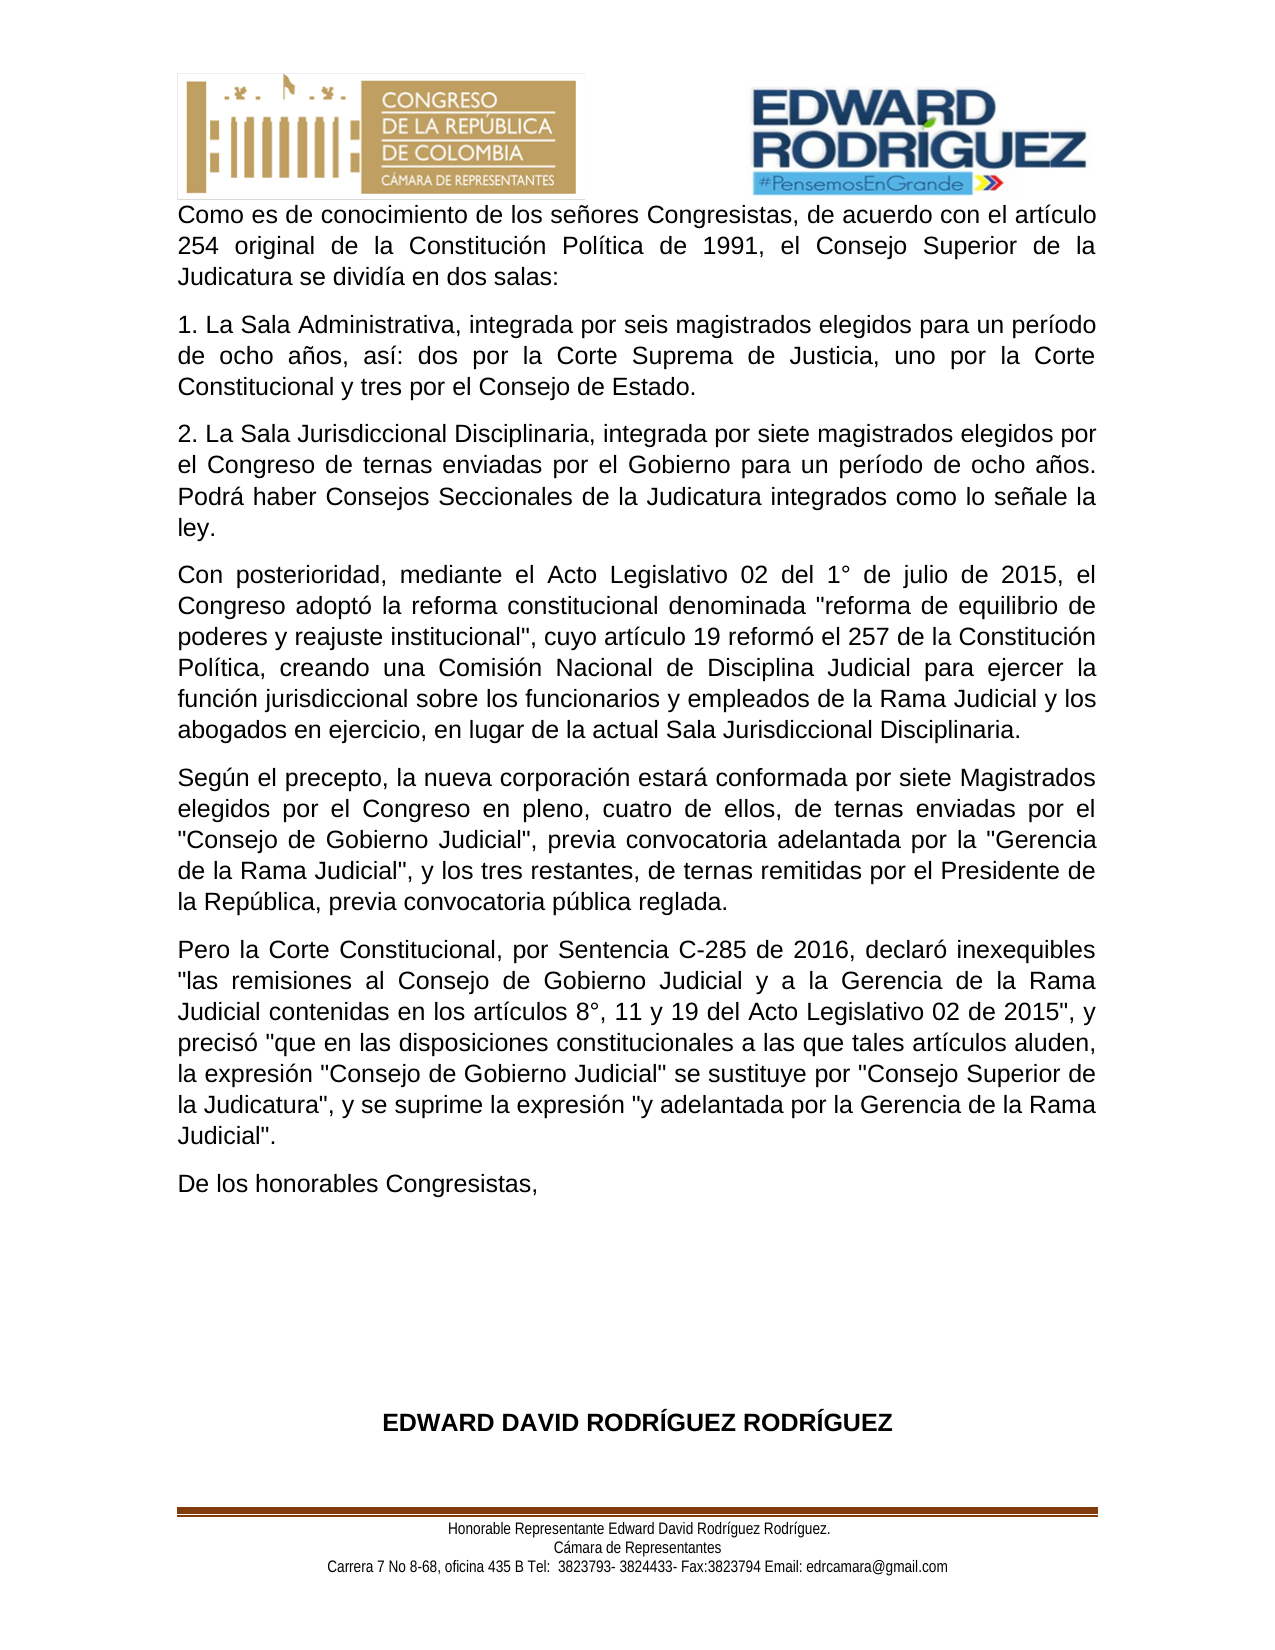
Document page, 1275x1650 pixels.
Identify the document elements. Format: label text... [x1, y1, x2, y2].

text Según el precepto, la nueva corporación estará conformada por siete Magistrados elegidos por el Congreso en pleno, cuatro de ellos, de ternas enviadas por el "Consejo de Gobierno Judicial", previa convocatoria adelantada por la "Gerencia de la Rama Judicial", y los tres restantes, de ternas remitidas por el Presidente de la República, previa convocatoria pública reglada. [177, 763, 1098, 916]
text 1. La Sala Administrativa, integrada por seis magistrados elegidos para un período de ocho años, así: dos por la Corte Suprema de Justicia, uno por la Corte Constitucional y tres por el Consejo de Estado. [177, 309, 1098, 400]
picture [745, 85, 1094, 200]
text Como es de conocimiento de los señores Congresistas, de acuerdo con el artículo 254 original de la Constitución Política de 1991, el Consejo Superior de la Judicatura se dividía en dos salas: [177, 200, 1098, 291]
text 2. La Sala Jurisdiccional Disciplinaria, integrada por siete magistrados elegidos por el Congreso de ternas enviadas por el Gobierno para un período de ocho años. Podrá haber Consejos Seccionales de la Judicatura integrados como lo señale la ley. [177, 419, 1098, 541]
text De los honorables Congresistas, [177, 1169, 1098, 1198]
picture [177, 73, 586, 200]
text Pero la Corte Constitucional, por Sentencia C-285 de 2016, declaró inexequibles "las remisiones al Consejo de Gobierno Judicial y a la Gerencia de la Rama Judicial contenidas en los artículos 8°, 11 y 19 del Acto Legislativo 02 de 2015", y precisó "que en las disposiciones constitucionales a las que tales artículos aluden, la expresión "Consejo de Gobierno Judicial" se sustituye por "Consejo Superior de la Judicatura", y se suprime la expresión "y adelantada por la Gerencia de la Rama Judicial". [177, 935, 1098, 1150]
text EDWARD DAVID RODRÍGUEZ RODRÍGUEZ [177, 1407, 1098, 1436]
text Con posterioridad, mediante el Acto Legislativo 02 del 1° de julio de 2015, el Congreso adoptó la reforma constitucional denominada "reforma de equilibrio de poderes y reajuste institucional", cuyo artículo 19 reformó el 257 de la Constitución Política, creando una Comisión Nacional de Disciplina Judicial para ejercer la función jurisdiccional sobre los funcionarios y empleados de la Rama Judicial y los abogados en ejercicio, en lugar de la actual Sala Jurisdiccional Disciplinaria. [177, 560, 1098, 744]
